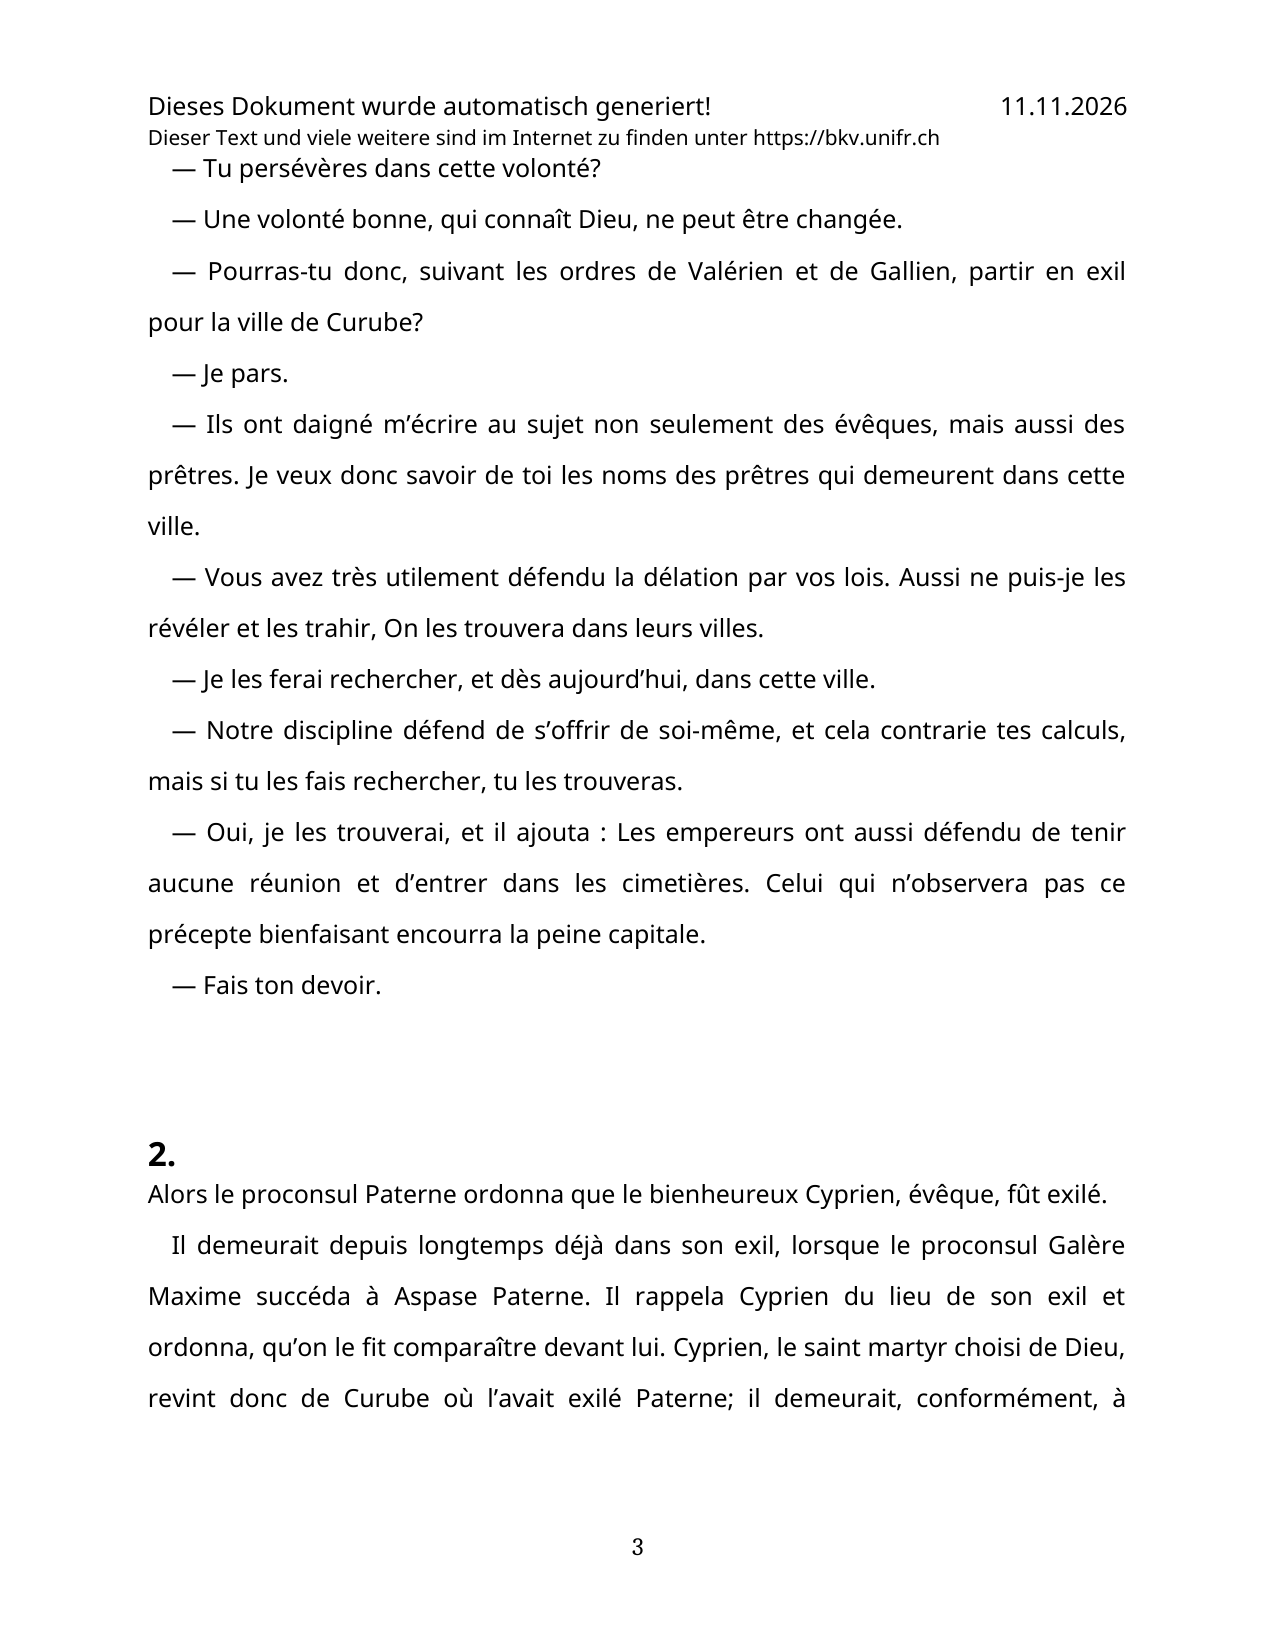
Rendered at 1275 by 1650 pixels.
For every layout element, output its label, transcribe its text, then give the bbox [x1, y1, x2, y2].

text — Pourras-tu donc, suivant les ordres de Valérien et de Gallien, partir en exil pour la ville de Curube? [148, 253, 1127, 338]
text — Oui, je les trouverai, et il ajouta : Les empereurs ont aussi défendu de tenir aucune réunion et d’entrer dans les cimetières. Celui qui n’observera pas ce précepte bienfaisant encourra la peine capitale. [148, 814, 1127, 951]
text — Fais ton devoir. [148, 968, 1127, 1002]
text — Une volonté bonne, qui connaît Dieu, ne peut être changée. [148, 202, 1127, 236]
text — Notre discipline défend de s’offrir de soi-même, et cela contrarie tes calculs, mais si tu les fais rechercher, tu les trouveras. [148, 712, 1127, 798]
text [148, 1228, 1127, 1415]
text — Je pars. [148, 355, 1127, 389]
text — Ils ont daigné m’écrire au sujet non seulement des évêques, mais aussi des prêtres. Je veux donc savoir de toi les noms des prêtres qui demeurent dans cette ville. [148, 406, 1127, 542]
text — Je les ferai rechercher, et dès aujourd’hui, dans cette ville. [148, 661, 1127, 696]
text — Vous avez très utilement défendu la délation par vos lois. Aussi ne puis-je les révéler et les trahir, On les trouvera dans leurs villes. [148, 559, 1127, 644]
text — Tu persévères dans cette volonté? [148, 151, 1127, 185]
text Alors le proconsul Paterne ordonna que le bienheureux Cyprien, évêque, fût exilé. [148, 1177, 1127, 1211]
subtitle 2. [148, 1131, 1127, 1177]
